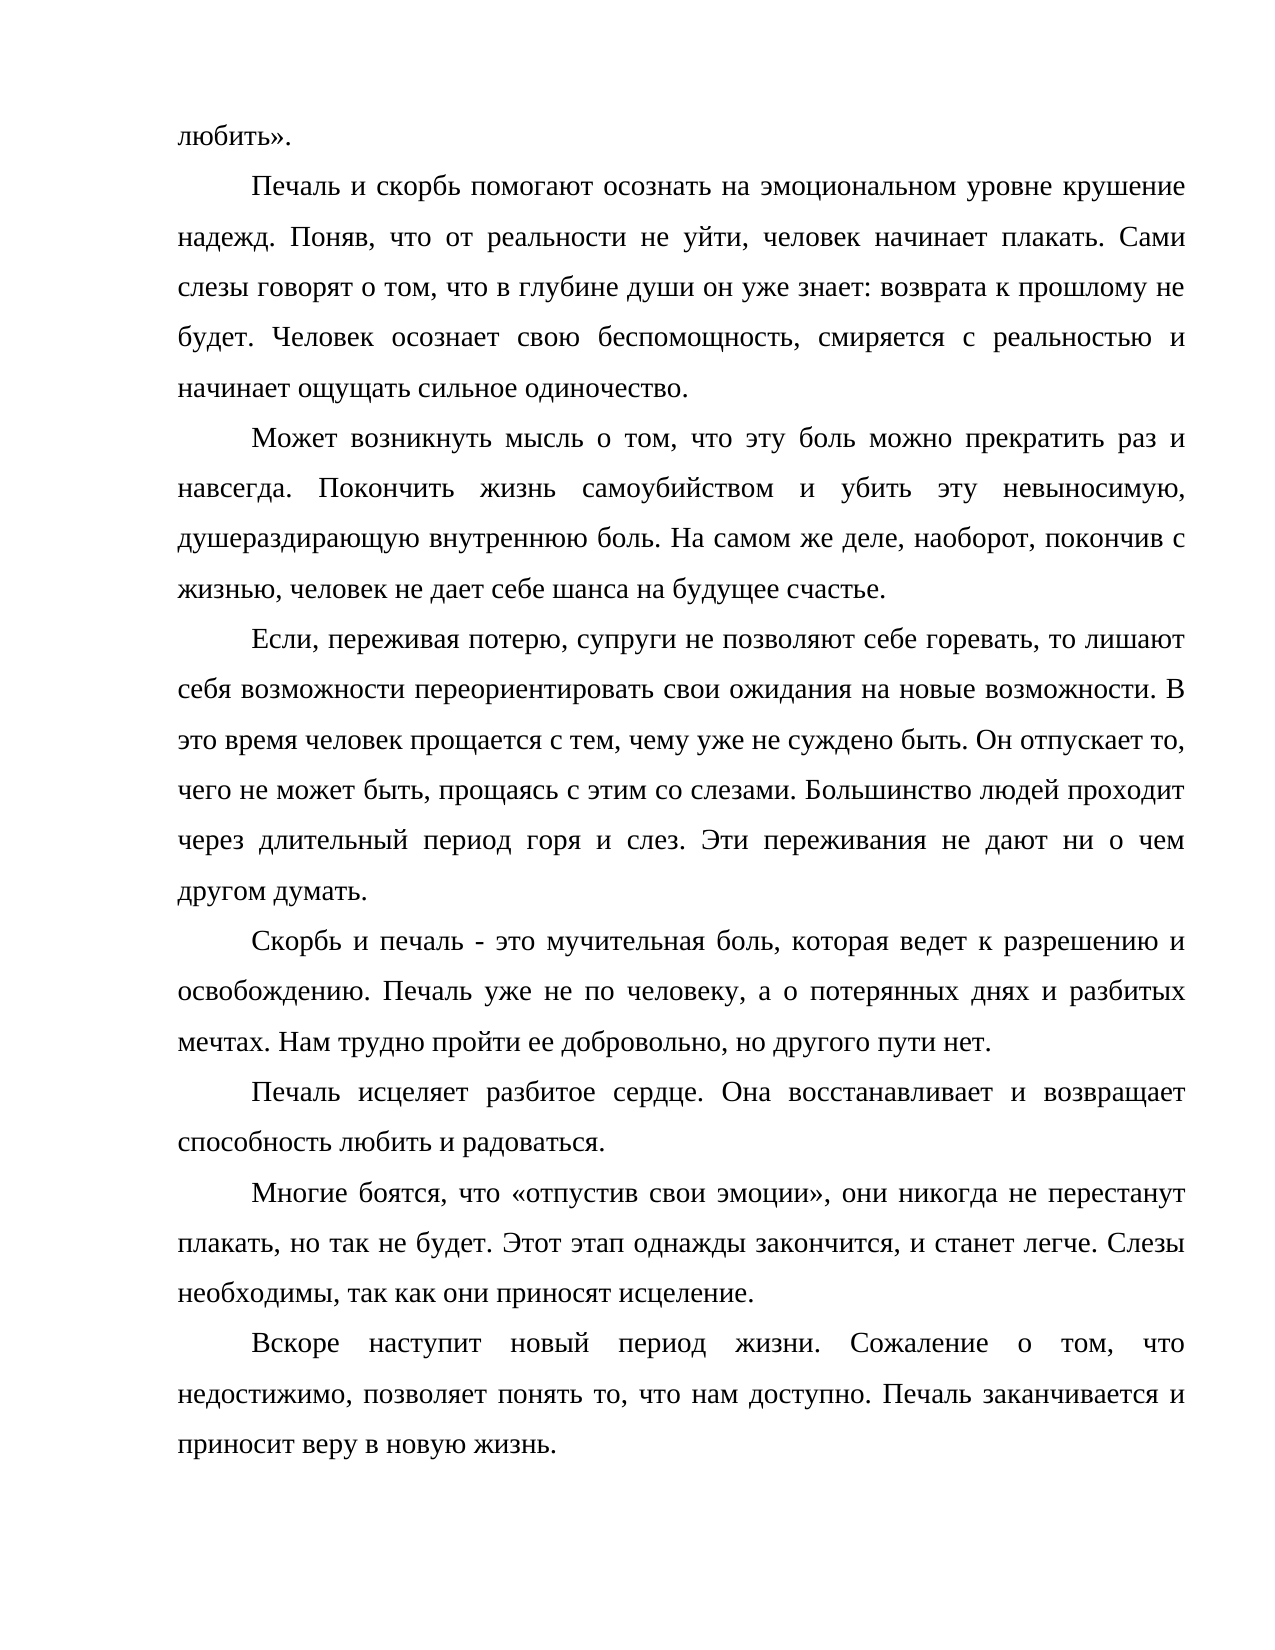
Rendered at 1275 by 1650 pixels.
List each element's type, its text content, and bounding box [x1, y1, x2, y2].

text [177, 118, 1186, 152]
text Если, переживая потерю, супруги не позволяют себе горевать, то лишают себя возможности переориентировать свои ожидания на новые возможности. В это время человек прощается с тем, чему уже не суждено быть. Он отпускает то, чего не может быть, прощаясь с этим со слезами. Большинство людей проходит через длительный период горя и слез. Эти переживания не дают ни о чем другом думать. [177, 621, 1186, 906]
text Вскоре наступит новый период жизни. Сожаление о том, что недостижимо, позволяет понять то, что нам доступно. Печаль заканчивается и приносит веру в новую жизнь. [177, 1326, 1186, 1460]
text Печаль исцеляет разбитое сердце. Она восстанавливает и возвращает способность любить и радоваться. [177, 1074, 1186, 1158]
text Может возникнуть мысль о том, что эту боль можно прекратить раз и навсегда. Покончить жизнь самоубийством и убить эту невыносимую, душераздирающую внутреннюю боль. На самом же деле, наоборот, покончив с жизнью, человек не дает себе шанса на будущее счастье. [177, 420, 1186, 604]
text Скорбь и печаль - это мучительная боль, которая ведет к разрешению и освобождению. Печаль уже не по человеку, а о потерянных днях и разбитых мечтах. Нам трудно пройти ее добровольно, но другого пути нет. [177, 923, 1186, 1057]
text Многие боятся, что «отпустив свои эмоции», они никогда не перестанут плакать, но так не будет. Этот этап однажды закончится, и станет легче. Слезы необходимы, так как они приносят исцеление. [177, 1175, 1186, 1309]
text Печаль и скорбь помогают осознать на эмоциональном уровне крушение надежд. Поняв, что от реальности не уйти, человек начинает плакать. Сами слезы говорят о том, что в глубине души он уже знает: возврата к прошлому не будет. Человек осознает свою беспомощность, смиряется с реальностью и начинает ощущать сильное одиночество. [177, 168, 1186, 403]
